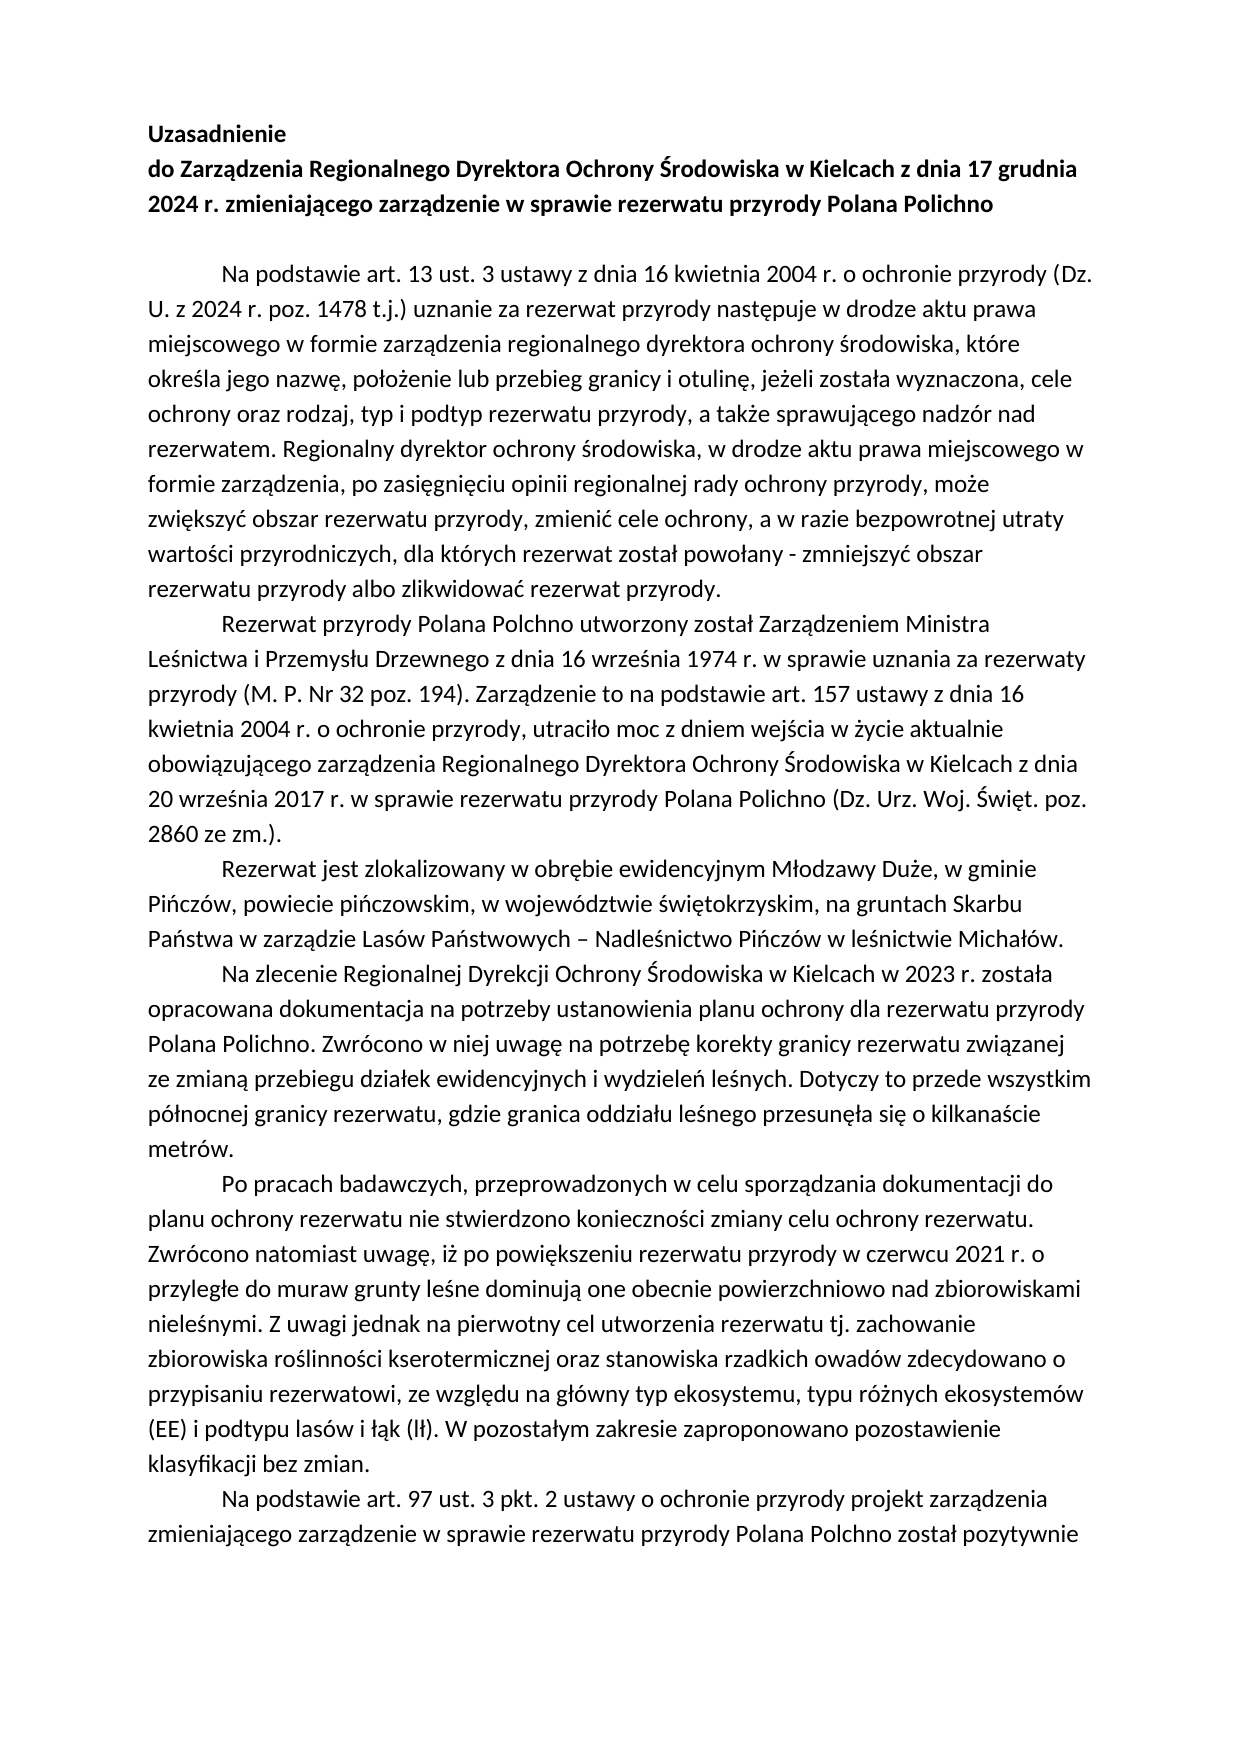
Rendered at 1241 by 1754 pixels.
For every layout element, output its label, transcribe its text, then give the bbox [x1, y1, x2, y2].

text Po pracach badawczych, przeprowadzonych w celu sporządzania dokumentacji do planu ochrony rezerwatu nie stwierdzono konieczności zmiany celu ochrony rezerwatu. Zwrócono natomiast uwagę, iż po powiększeniu rezerwatu przyrody w czerwcu 2021 r. o przyległe do muraw grunty leśne dominują one obecnie powierzchniowo nad zbiorowiskami nieleśnymi. Z uwagi jednak na pierwotny cel utworzenia rezerwatu tj. zachowanie zbiorowiska roślinności kserotermicznej oraz stanowiska rzadkich owadów zdecydowano o przypisaniu rezerwatowi, ze względu na główny typ ekosystemu, typu różnych ekosystemów (EE) i podtypu lasów i łąk (lł). W pozostałym zakresie zaproponowano pozostawienie klasyfikacji bez zmian. [148, 1168, 1093, 1479]
text Uzasadnienie [148, 118, 1093, 149]
text do Zarządzenia Regionalnego Dyrektora Ochrony Środowiska w Kielcach z dnia 17 grudnia 2024 r. zmieniającego zarządzenie w sprawie rezerwatu przyrody Polana Polichno [148, 153, 1093, 219]
text Na zlecenie Regionalnej Dyrekcji Ochrony Środowiska w Kielcach w 2023 r. została opracowana dokumentacja na potrzeby ustanowienia planu ochrony dla rezerwatu przyrody Polana Polichno. Zwrócono w niej uwagę na potrzebę korekty granicy rezerwatu związanej ze zmianą przebiegu działek ewidencyjnych i wydzieleń leśnych. Dotyczy to przede wszystkim północnej granicy rezerwatu, gdzie granica oddziału leśnego przesunęła się o kilkanaście metrów. [148, 958, 1093, 1164]
text Rezerwat jest zlokalizowany w obrębie ewidencyjnym Młodzawy Duże, w gminie Pińczów, powiecie pińczowskim, w województwie świętokrzyskim, na gruntach Skarbu Państwa w zarządzie Lasów Państwowych – Nadleśnictwo Pińczów w leśnictwie Michałów. [148, 853, 1093, 954]
text Na podstawie art. 13 ust. 3 ustawy z dnia 16 kwietnia 2004 r. o ochronie przyrody (Dz. U. z 2024 r. poz. 1478 t.j.) uznanie za rezerwat przyrody następuje w drodze aktu prawa miejscowego w formie zarządzenia regionalnego dyrektora ochrony środowiska, które określa jego nazwę, położenie lub przebieg granicy i otulinę, jeżeli została wyznaczona, cele ochrony oraz rodzaj, typ i podtyp rezerwatu przyrody, a także sprawującego nadzór nad rezerwatem. Regionalny dyrektor ochrony środowiska, w drodze aktu prawa miejscowego w formie zarządzenia, po zasięgnięciu opinii regionalnej rady ochrony przyrody, może zwiększyć obszar rezerwatu przyrody, zmienić cele ochrony, a w razie bezpowrotnej utraty wartości przyrodniczych, dla których rezerwat został powołany - zmniejszyć obszar rezerwatu przyrody albo zlikwidować rezerwat przyrody. [148, 258, 1093, 604]
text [148, 1483, 1093, 1549]
text Rezerwat przyrody Polana Polchno utworzony został Zarządzeniem Ministra Leśnictwa i Przemysłu Drzewnego z dnia 16 września 1974 r. w sprawie uznania za rezerwaty przyrody (M. P. Nr 32 poz. 194). Zarządzenie to na podstawie art. 157 ustawy z dnia 16 kwietnia 2004 r. o ochronie przyrody, utraciło moc z dniem wejścia w życie aktualnie obowiązującego zarządzenia Regionalnego Dyrektora Ochrony Środowiska w Kielcach z dnia 20 września 2017 r. w sprawie rezerwatu przyrody Polana Polichno (Dz. Urz. Woj. Święt. poz. 2860 ze zm.). [148, 608, 1093, 849]
